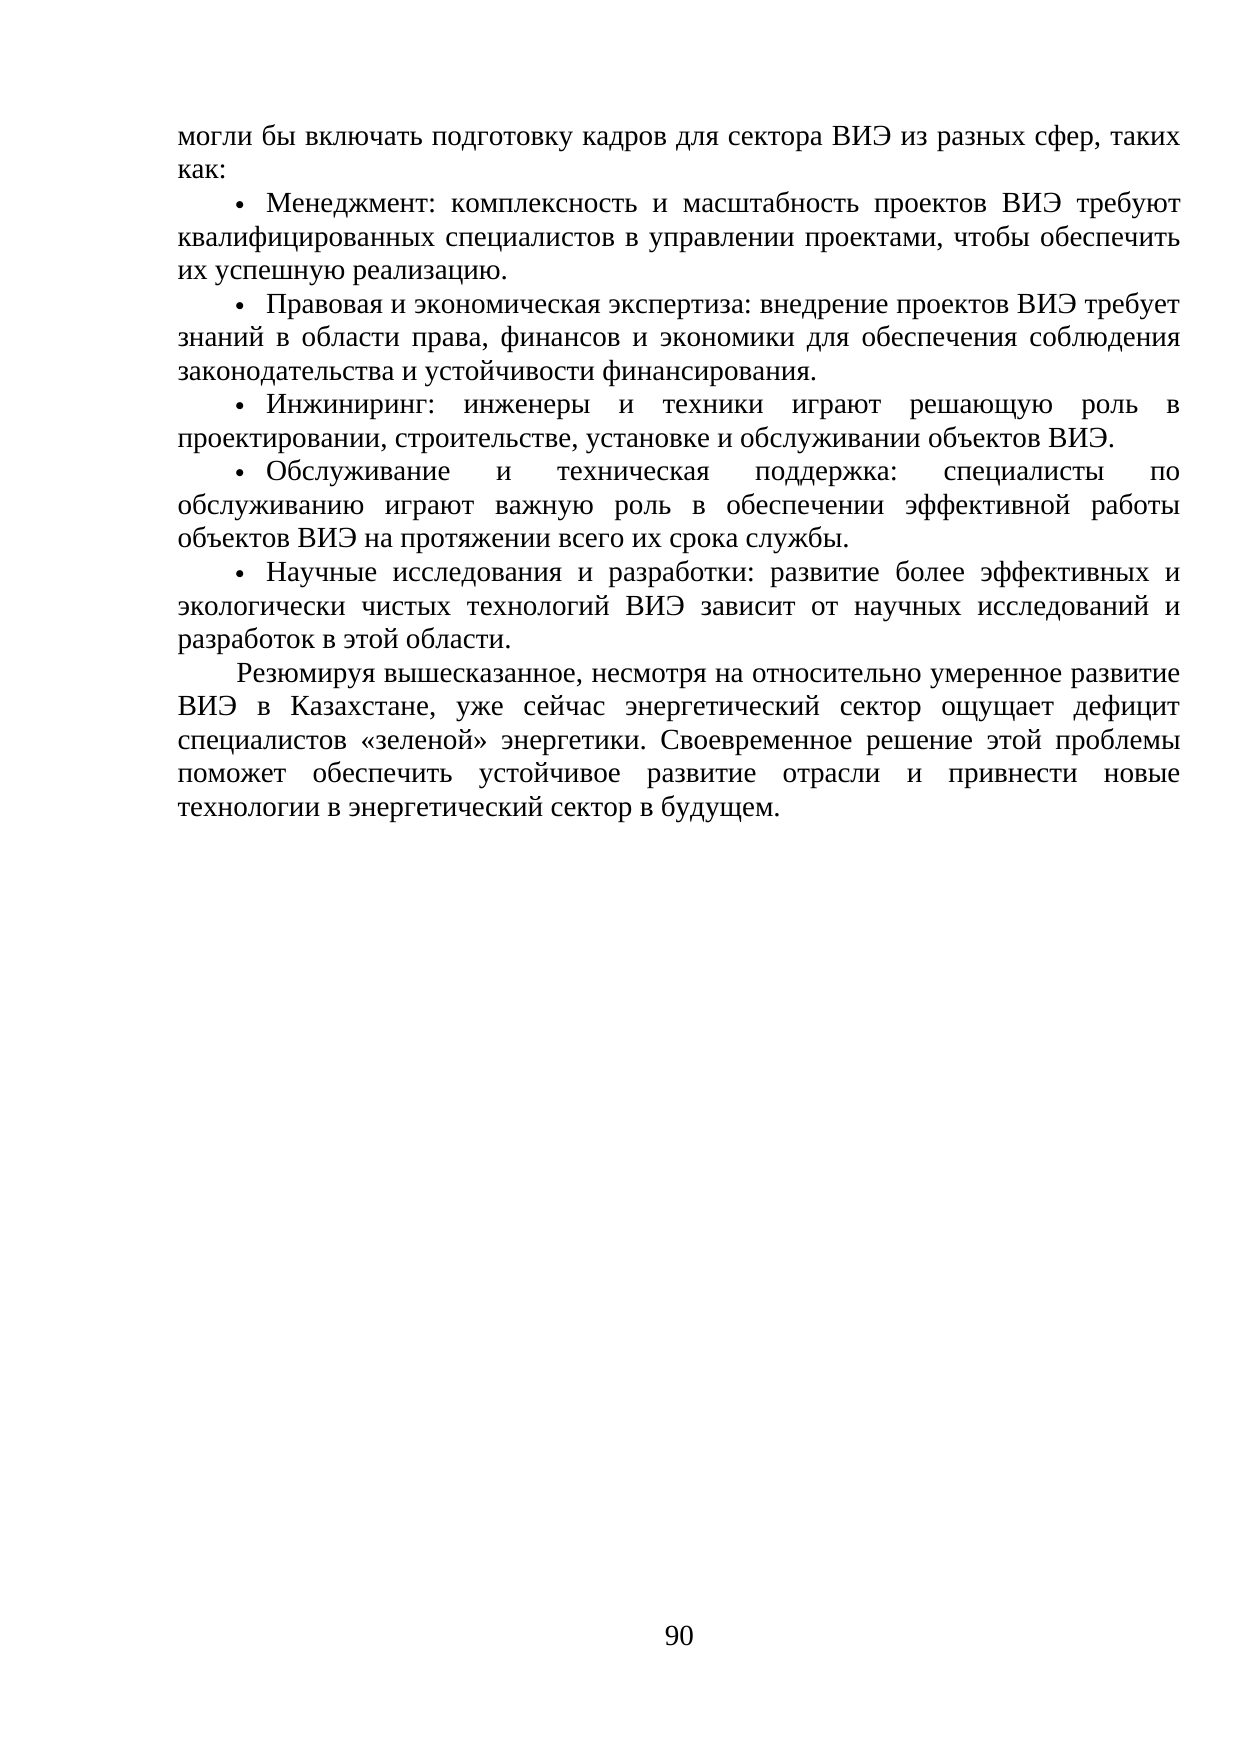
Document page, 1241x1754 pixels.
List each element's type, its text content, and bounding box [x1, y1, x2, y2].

list Правовая и экономическая экспертиза: внедрение проектов ВИЭ требует знаний в области права, финансов и экономики для обеспечения соблюдения законодательства и устойчивости финансирования. [177, 286, 1181, 386]
list Обслуживание и техническая поддержка: специалисты по обслуживанию играют важную роль в обеспечении эффективной работы объектов ВИЭ на протяжении всего их срока службы. [177, 453, 1181, 554]
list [177, 118, 1181, 185]
list Менеджмент: комплексность и масштабность проектов ВИЭ требуют квалифицированных специалистов в управлении проектами, чтобы обеспечить их успешную реализацию. [177, 185, 1181, 286]
list Научные исследования и разработки: развитие более эффективных и экологически чистых технологий ВИЭ зависит от научных исследований и разработок в этой области. [177, 554, 1181, 655]
list Инжиниринг: инженеры и техники играют решающую роль в проектировании, строительстве, установке и обслуживании объектов ВИЭ. [177, 386, 1181, 453]
text Резюмируя вышесказанное, несмотря на относительно умеренное развитие ВИЭ в Казахстане, уже сейчас энергетический сектор ощущает дефицит специалистов «зеленой» энергетики. Своевременное решение этой проблемы поможет обеспечить устойчивое развитие отрасли и привнести новые технологии в энергетический сектор в будущем. [177, 655, 1181, 822]
